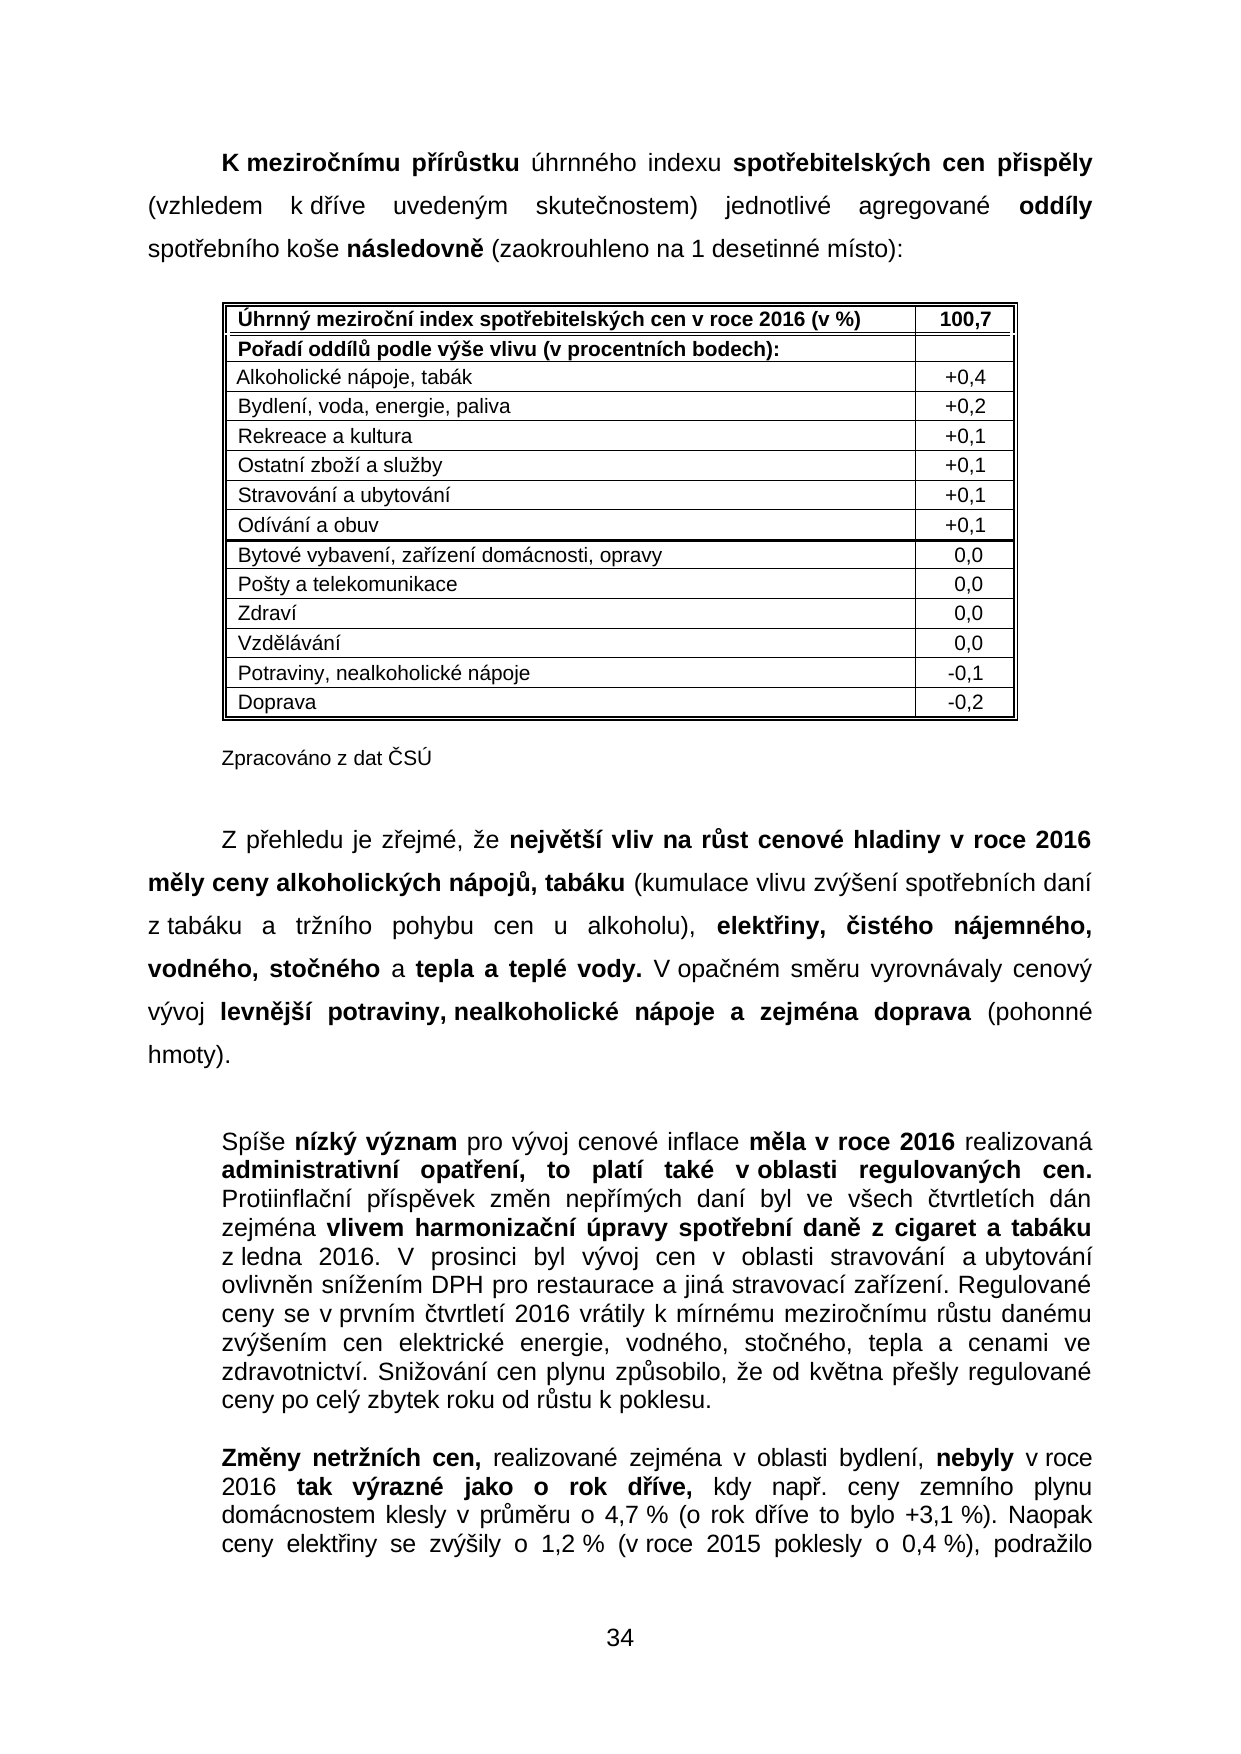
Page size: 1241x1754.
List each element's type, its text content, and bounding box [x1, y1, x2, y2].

table_cell Potraviny, nealkoholické nápoje [227, 658, 915, 687]
table_cell Pořadí oddílů podle výše vlivu (v procentních bodech): [225, 332, 915, 361]
table_cell Stravování a ubytování [227, 481, 915, 509]
table_cell [916, 332, 1016, 361]
table_cell Alkoholické nápoje, tabák [227, 362, 915, 391]
text Spíše nízký význam pro vývoj cenové inflace měla v roce 2016 realizovaná administrativní opatření, to platí také v oblasti regulovaných cen. Protiinflační příspěvek změn nepřímých daní byl ve všech čtvrtletích dán zejména vlivem harmonizační úpravy spotřební daně z cigaret a tabáku z ledna 2016. V prosinci byl vývoj cen v oblasti stravování a ubytování ovlivněn snížením DPH pro restaurace a jiná stravovací zařízení. Regulované ceny se v prvním čtvrtletí 2016 vrátily k mírnému meziročnímu růstu danému zvýšením cen elektrické energie, vodného, stočného, tepla a cenami ve zdravotnictví. Snižování cen plynu způsobilo, že od května přešly regulované ceny po celý zbytek roku od růstu k poklesu. [221, 1127, 1093, 1414]
table_cell Vzdělávání [227, 629, 915, 657]
table_cell 0,0 [916, 542, 1013, 568]
table_cell Zdraví [227, 599, 915, 627]
table_cell +0,2 [916, 392, 1013, 420]
table_cell -0,2 [916, 688, 1013, 716]
table_cell 0,0 [916, 599, 1013, 627]
table_cell +0,1 [916, 451, 1013, 479]
text Z přehledu je zřejmé, že největší vliv na růst cenové hladiny v roce 2016 měly ceny alkoholických nápojů, tabáku (kumulace vlivu zvýšení spotřebních daní z tabáku a tržního pohybu cen u alkoholu), elektřiny, čistého nájemného, vodného, stočného a tepla a teplé vody. V opačném směru vyrovnávaly cenový vývoj levnější potraviny, nealkoholické nápoje a zejména doprava (pohonné hmoty). [148, 825, 1093, 1069]
table_cell +0,1 [916, 510, 1013, 539]
table_cell Bytové vybavení, zařízení domácnosti, opravy [227, 542, 915, 568]
table_cell Bydlení, voda, energie, paliva [227, 392, 915, 420]
table_header 100,7 [916, 307, 1013, 332]
text Zpracováno z dat ČSÚ [148, 746, 1093, 770]
table_header Úhrnný meziroční index spotřebitelských cen v roce 2016 (v %) [227, 307, 915, 332]
table_cell Rekreace a kultura [227, 421, 915, 450]
table_cell +0,1 [916, 481, 1013, 509]
table_cell Doprava [227, 688, 915, 716]
table_cell 0,0 [916, 569, 1013, 598]
table_cell Odívání a obuv [227, 510, 915, 539]
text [221, 1443, 1093, 1558]
text K meziročnímu přírůstku úhrnného indexu spotřebitelských cen přispěly (vzhledem k dříve uvedeným skutečnostem) jednotlivé agregované oddíly spotřebního koše následovně (zaokrouhleno na 1 desetinné místo): [148, 148, 1093, 263]
table_cell +0,1 [916, 421, 1013, 450]
table_cell 0,0 [916, 629, 1013, 657]
table_cell Pošty a telekomunikace [227, 569, 915, 598]
table_cell +0,4 [916, 362, 1013, 391]
table_cell -0,1 [916, 658, 1013, 687]
table_cell Ostatní zboží a služby [227, 451, 915, 479]
